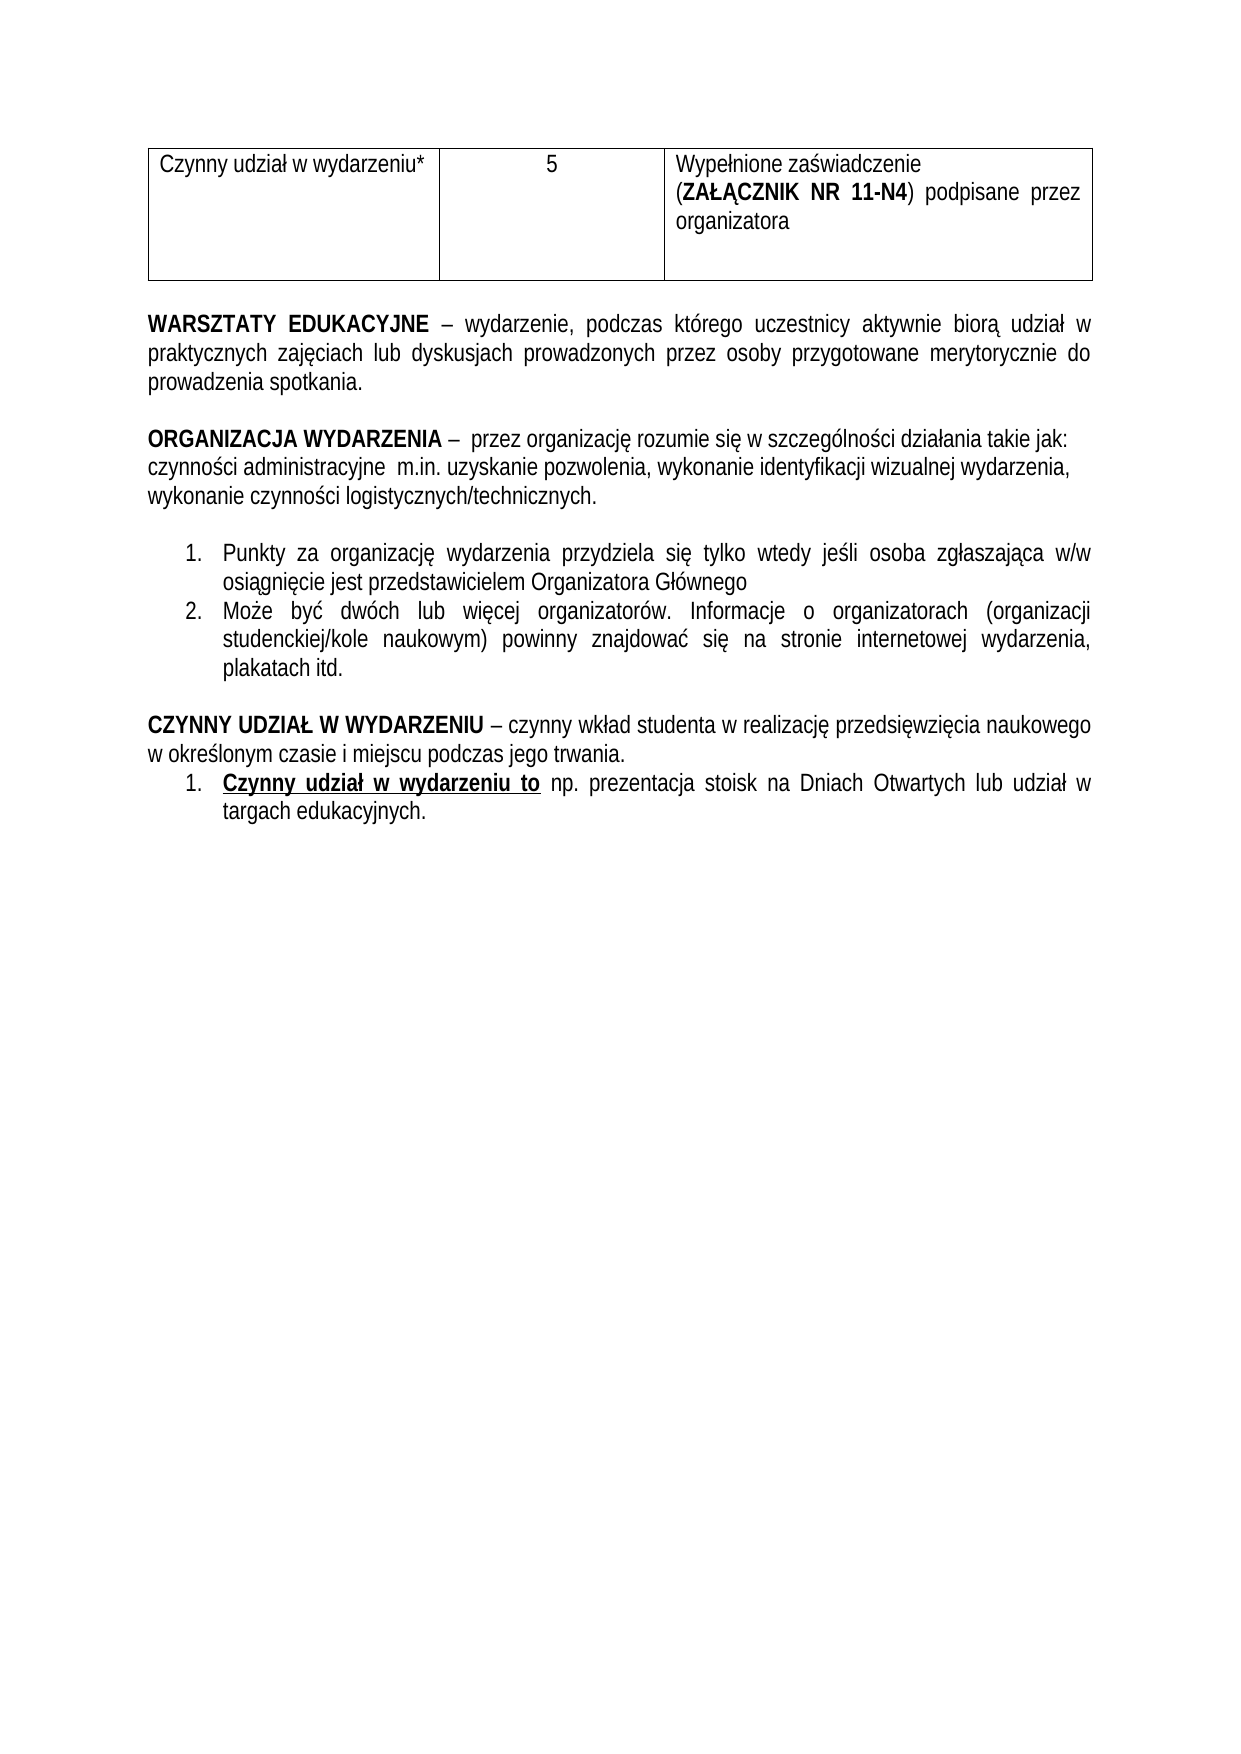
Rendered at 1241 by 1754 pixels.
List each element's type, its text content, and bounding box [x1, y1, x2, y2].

table_cell 5 [440, 149, 664, 279]
text ORGANIZACJA WYDARZENIA – przez organizację rozumie się w szczególności działania takie jak: czynności administracyjne m.in. uzyskanie pozwolenia, wykonanie identyfikacji wizualnej wydarzenia, wykonanie czynności logistycznych/technicznych. [148, 424, 1093, 510]
table_cell Czynny udział w wydarzeniu* [149, 149, 439, 279]
list Punkty za organizację wydarzenia przydziela się tylko wtedy jeśli osoba zgłaszająca w/w osiągnięcie jest przedstawicielem Organizatora Głównego [185, 538, 1093, 596]
list Może być dwóch lub więcej organizatorów. Informacje o organizatorach (organizacji studenckiej/kole naukowym) powinny znajdować się na stronie internetowej wydarzenia, plakatach itd. [185, 596, 1093, 682]
text WARSZTATY EDUKACYJNE – wydarzenie, podczas którego uczestnicy aktywnie biorą udział w praktycznych zajęciach lub dyskusjach prowadzonych przez osoby przygotowane merytorycznie do prowadzenia spotkania. [148, 309, 1093, 395]
list Czynny udział w wydarzeniu to np. prezentacja stoisk na Dniach Otwartych lub udział w targach edukacyjnych. [185, 767, 1093, 825]
table_cell Wypełnione zaświadczenie (ZAŁĄCZNIK NR 11-N4) podpisane przez organizatora [665, 149, 1092, 279]
list CZYNNY UDZIAŁ W WYDARZENIU – czynny wkład studenta w realizację przedsięwzięcia naukowego w określonym czasie i miejscu podczas jego trwania. [148, 710, 1093, 767]
